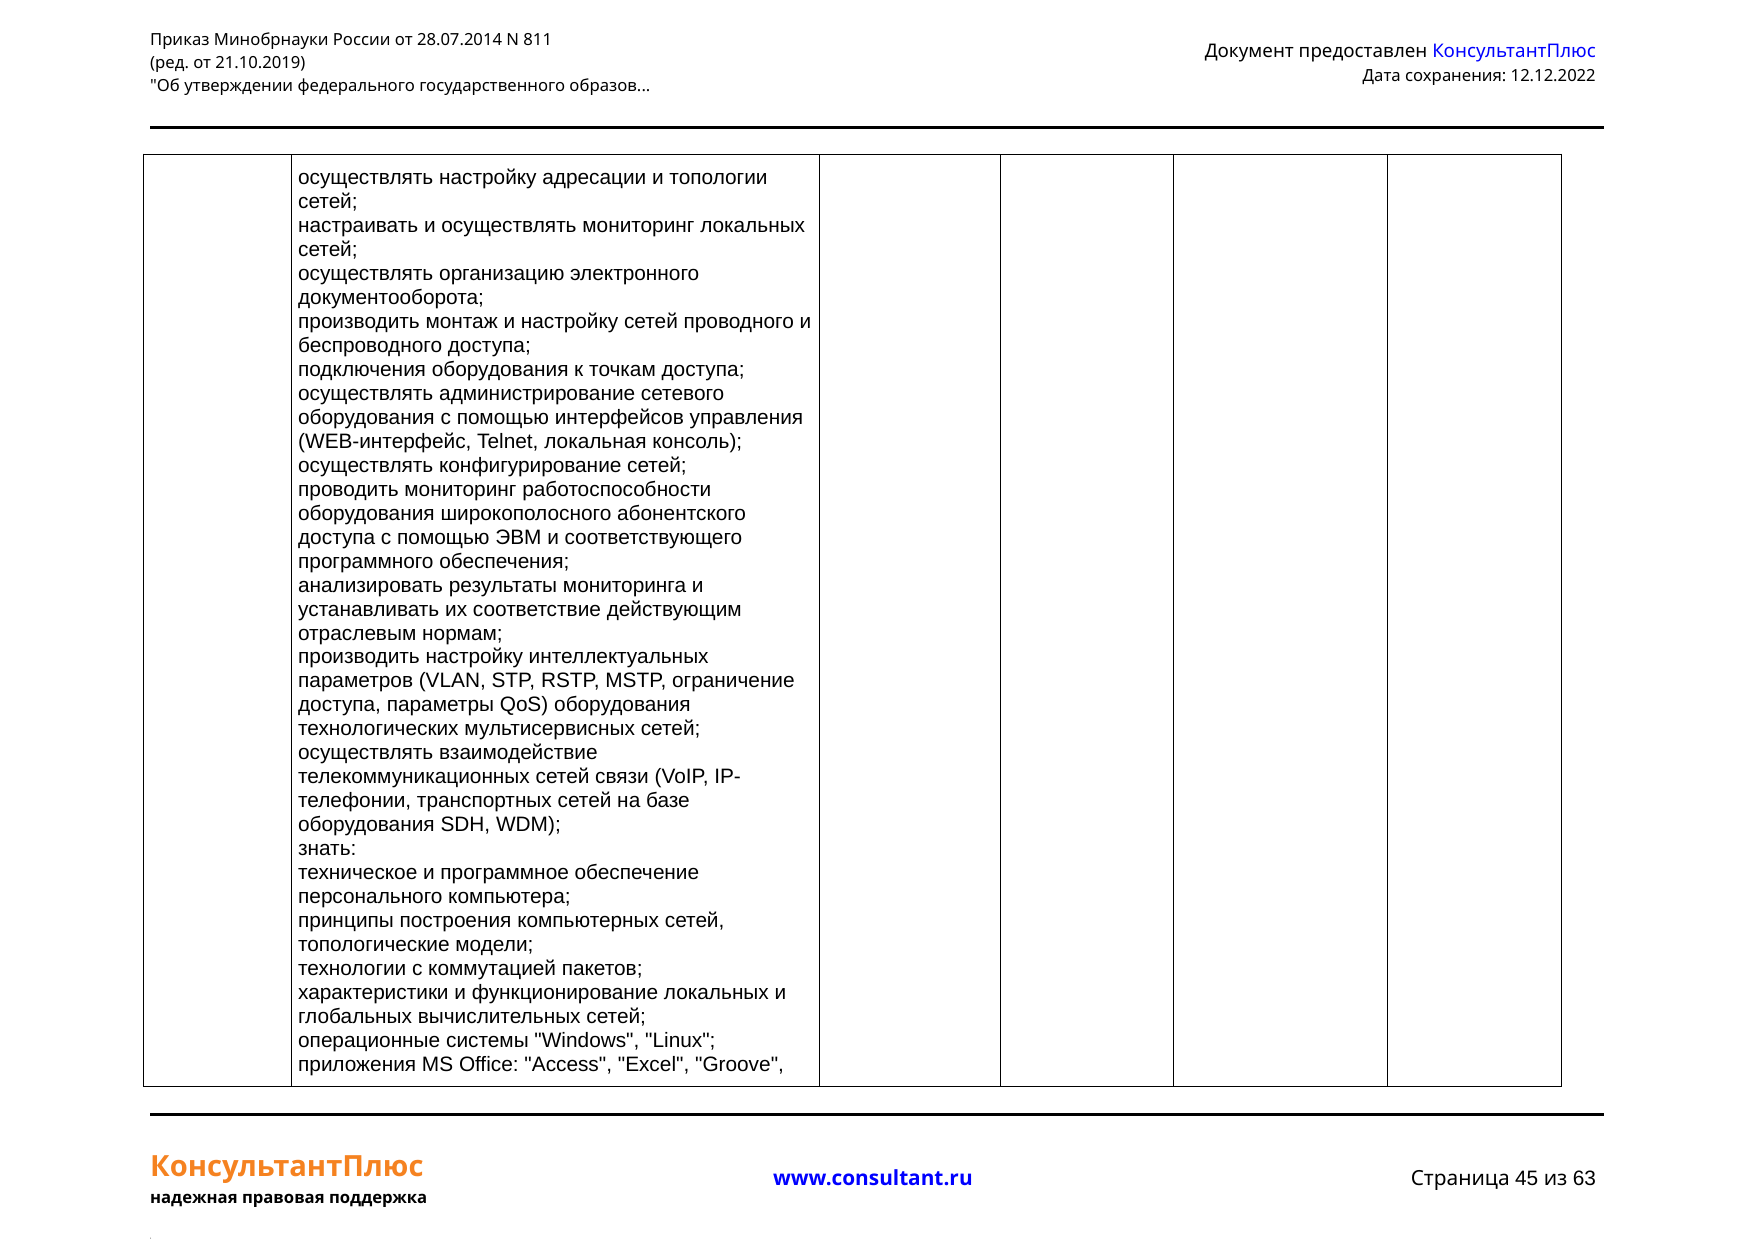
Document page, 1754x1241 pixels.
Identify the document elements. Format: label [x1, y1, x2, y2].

table_cell [1174, 155, 1387, 1086]
